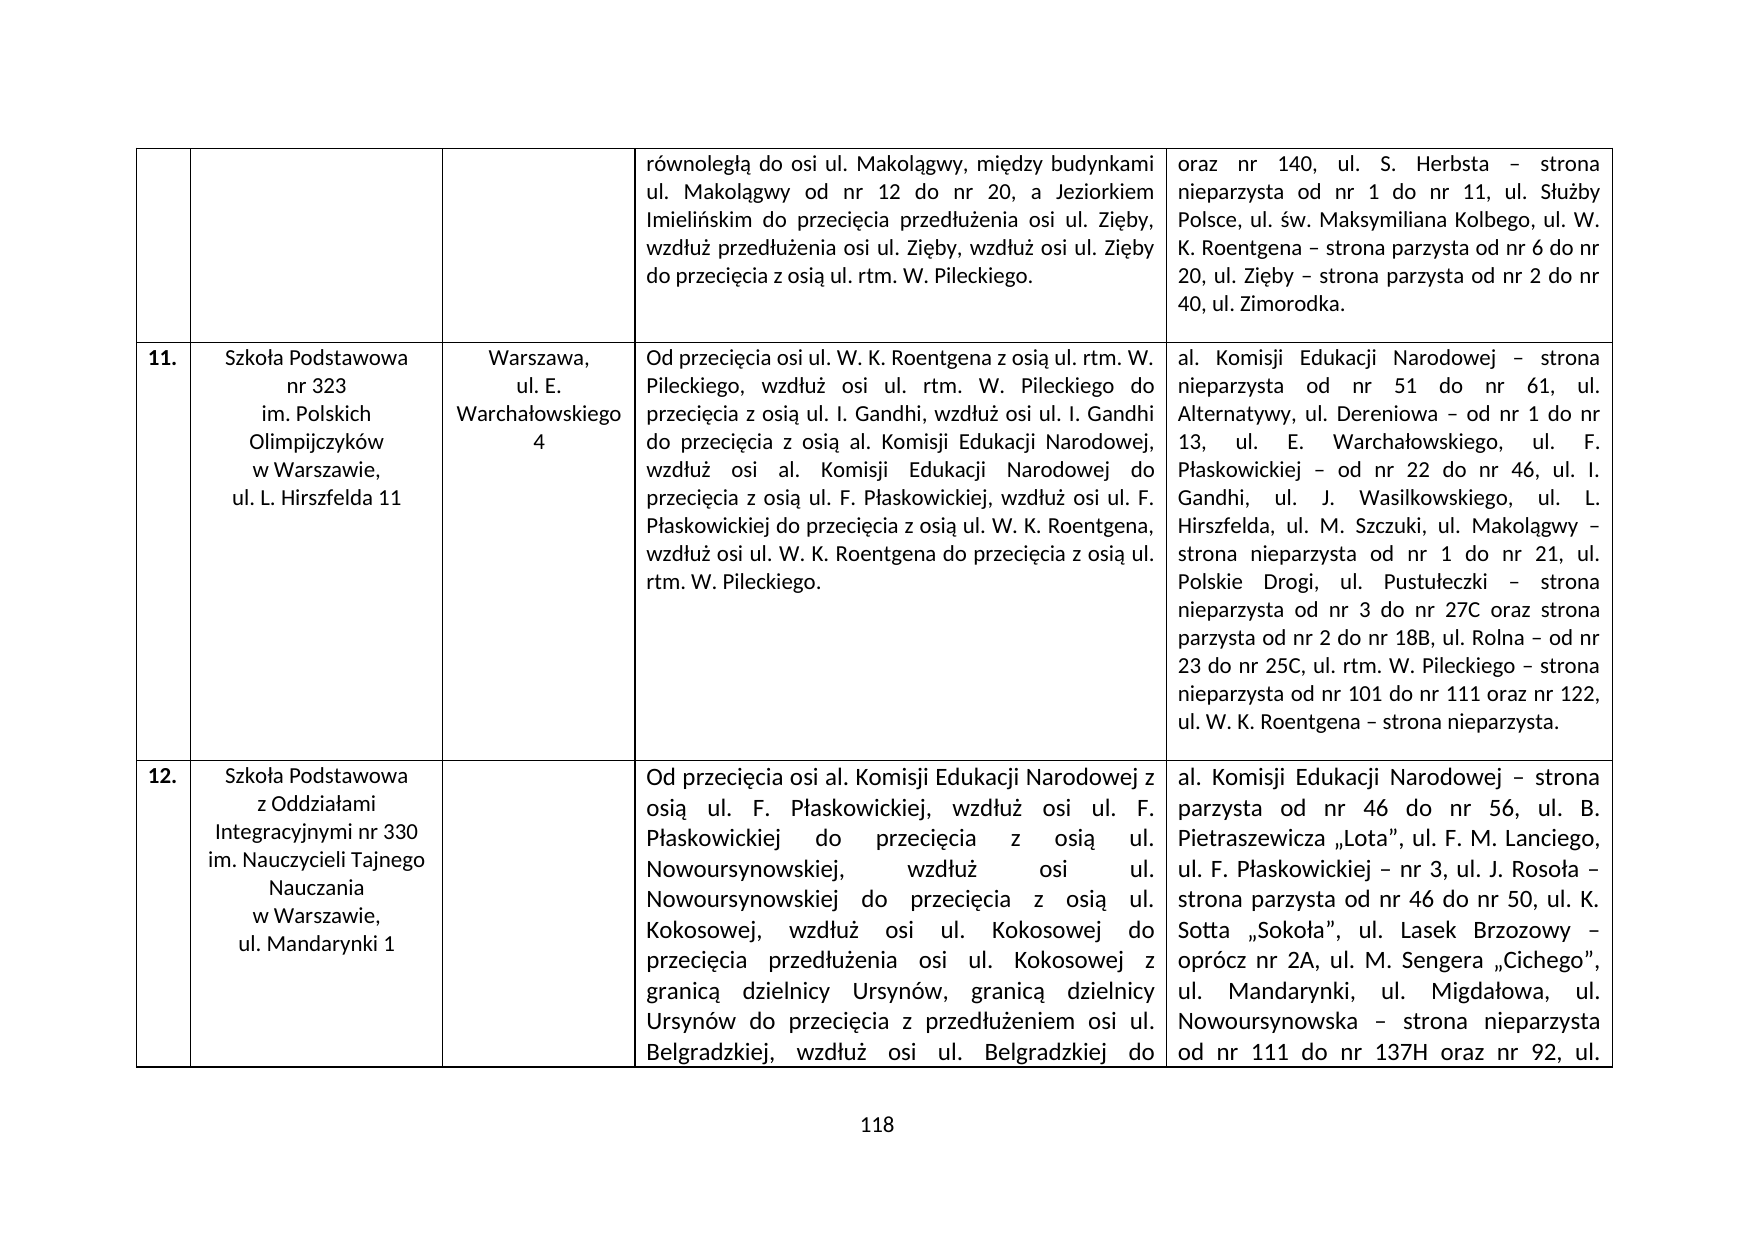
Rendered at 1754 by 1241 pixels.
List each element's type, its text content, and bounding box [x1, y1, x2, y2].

table_cell [137, 343, 190, 760]
table_cell [137, 149, 190, 342]
table_cell Szkoła Podstawowa nr 323 im. Polskich Olimpijczyków w Warszawie, ul. L. Hirszfelda 11 [191, 343, 442, 760]
table_cell [443, 761, 634, 1066]
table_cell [1167, 149, 1612, 342]
table_cell [443, 149, 634, 342]
table_cell al. Komisji Edukacji Narodowej – strona nieparzysta od nr 51 do nr 61, ul. Alternatywy, ul. Dereniowa – od nr 1 do nr 13, ul. E. Warchałowskiego, ul. F. Płaskowickiej – od nr 22 do nr 46, ul. I. Gandhi, ul. J. Wasilkowskiego, ul. L. Hirszfelda, ul. M. Szczuki, ul. Makolągwy – strona nieparzysta od nr 1 do nr 21, ul. Polskie Drogi, ul. Pustułeczki – strona nieparzysta od nr 3 do nr 27C oraz strona parzysta od nr 2 do nr 18B, ul. Rolna – od nr 23 do nr 25C, ul. rtm. W. Pileckiego – strona nieparzysta od nr 101 do nr 111 oraz nr 122, ul. W. K. Roentgena – strona nieparzysta. [1167, 343, 1612, 760]
table_cell [137, 761, 190, 1066]
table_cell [191, 149, 442, 342]
table_cell Od przecięcia osi ul. W. K. Roentgena z osią ul. rtm. W. Pileckiego, wzdłuż osi ul. rtm. W. Pileckiego do przecięcia z osią ul. I. Gandhi, wzdłuż osi ul. I. Gandhi do przecięcia z osią al. Komisji Edukacji Narodowej, wzdłuż osi al. Komisji Edukacji Narodowej do przecięcia z osią ul. F. Płaskowickiej, wzdłuż osi ul. F. Płaskowickiej do przecięcia z osią ul. W. K. Roentgena, wzdłuż osi ul. W. K. Roentgena do przecięcia z osią ul. rtm. W. Pileckiego. [636, 343, 1166, 760]
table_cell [191, 761, 442, 1066]
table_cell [636, 761, 1166, 1066]
table_cell Warszawa, ul. E. Warchałowskiego 4 [443, 343, 634, 760]
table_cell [1167, 761, 1612, 1066]
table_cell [636, 149, 1166, 342]
